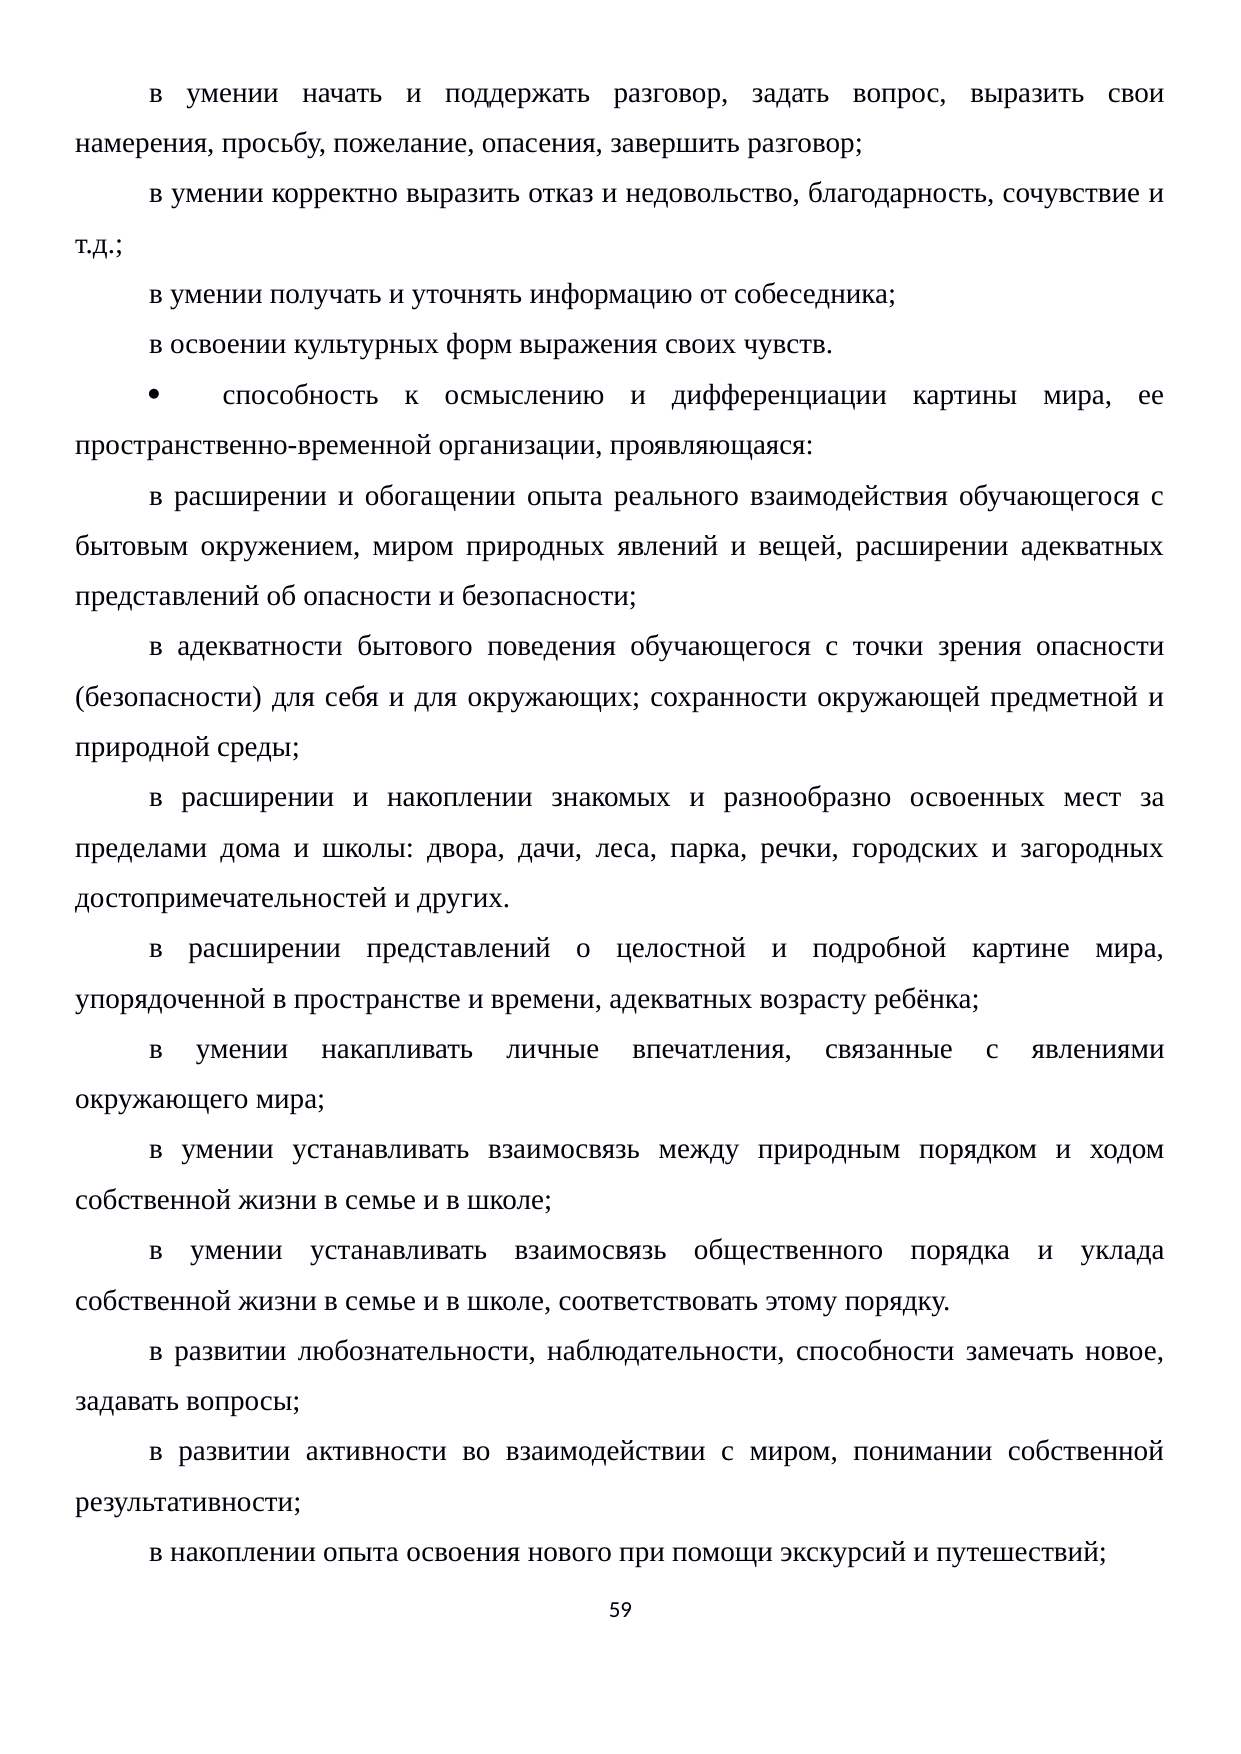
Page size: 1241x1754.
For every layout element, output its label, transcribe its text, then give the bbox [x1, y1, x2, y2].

text в адекватности бытового поведения обучающегося с точки зрения опасности (безопасности) для себя и для окружающих; сохранности окружающей предметной и природной среды; [75, 628, 1165, 763]
text в умении устанавливать взаимосвязь между природным порядком и ходом собственной жизни в семье и в школе; [75, 1132, 1165, 1216]
list способность к осмыслению и дифференциации картины мира, ее пространственно-временной организации, проявляющаяся: [75, 377, 1165, 461]
text в расширении представлений о целостной и подробной картине мира, упорядоченной в пространстве и времени, адекватных возрасту ребёнка; [75, 930, 1165, 1014]
text в накоплении опыта освоения нового при помощи экскурсий и путешествий; [75, 1534, 1165, 1568]
text в развитии любознательности, наблюдательности, способности замечать новое, задавать вопросы; [75, 1333, 1165, 1417]
text в умении накапливать личные впечатления, связанные с явлениями окружающего мира; [75, 1031, 1165, 1115]
text в расширении и обогащении опыта реального взаимодействия обучающегося с бытовым окружением, миром природных явлений и вещей, расширении адекватных представлений об опасности и безопасности; [75, 478, 1165, 612]
text в умении начать и поддержать разговор, задать вопрос, выразить свои намерения, просьбу, пожелание, опасения, завершить разговор; [75, 75, 1165, 159]
text в умении корректно выразить отказ и недовольство, благодарность, сочувствие и т.д.; [75, 176, 1165, 259]
text в умении устанавливать взаимосвязь общественного порядка и уклада собственной жизни в семье и в школе, соответствовать этому порядку. [75, 1232, 1165, 1316]
text в развитии активности во взаимодействии с миром, понимании собственной результативности; [75, 1433, 1165, 1517]
text в освоении культурных форм выражения своих чувств. [75, 327, 1165, 360]
text в расширении и накоплении знакомых и разнообразно освоенных мест за пределами дома и школы: двора, дачи, леса, парка, речки, городских и загородных достопримечательностей и других. [75, 779, 1165, 914]
text в умении получать и уточнять информацию от собеседника; [75, 276, 1165, 310]
